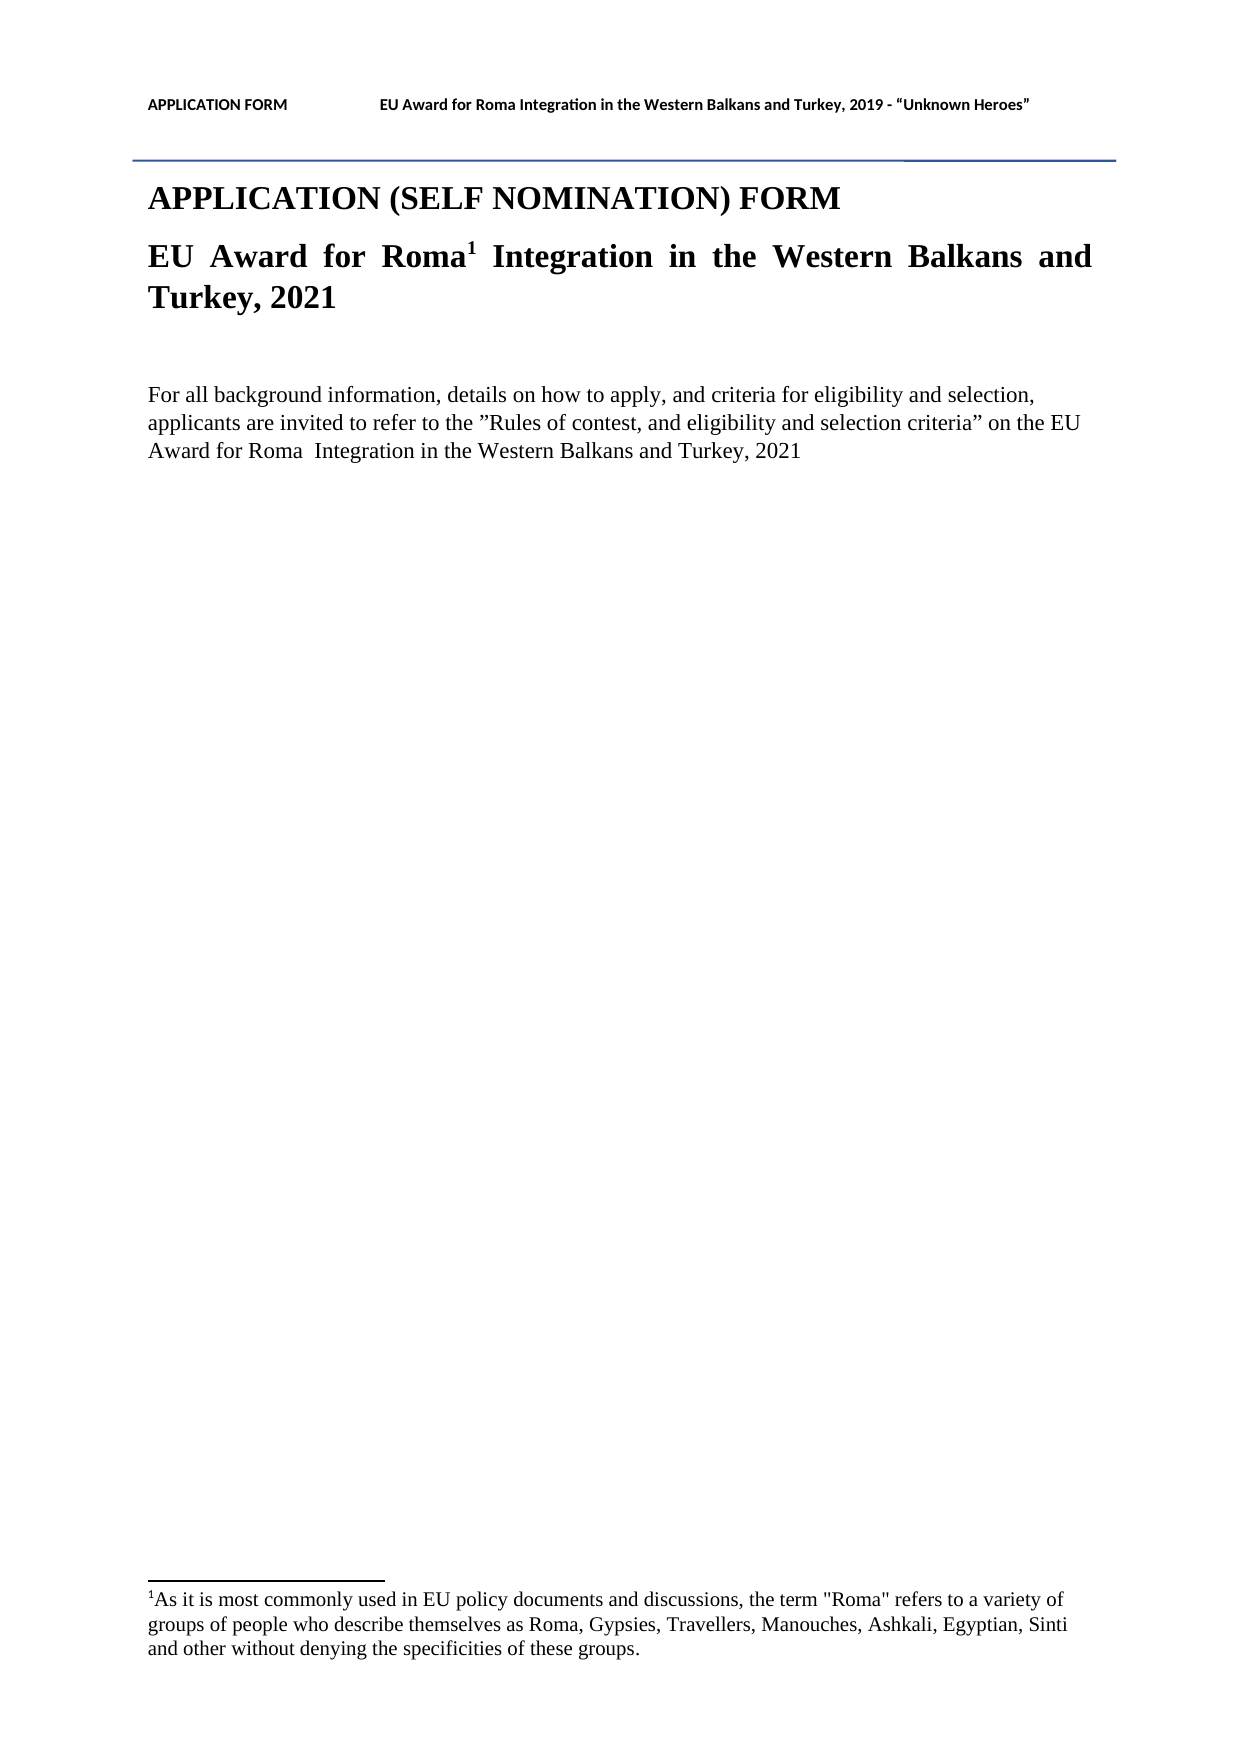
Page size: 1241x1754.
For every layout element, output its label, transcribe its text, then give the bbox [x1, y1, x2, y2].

text EU Award for Roma Integration in the Western Balkans and Turkey, 2021 [148, 236, 1092, 316]
text APPLICATION (SELF NOMINATION) FORM [148, 178, 1092, 216]
text For all background information, details on how to apply, and criteria for eligibility and selection, applicants are invited to refer to the ”Rules of contest, and eligibility and selection criteria” on the EU Award for Roma Integration in the Western Balkans and Turkey, 2021 [148, 381, 1092, 464]
